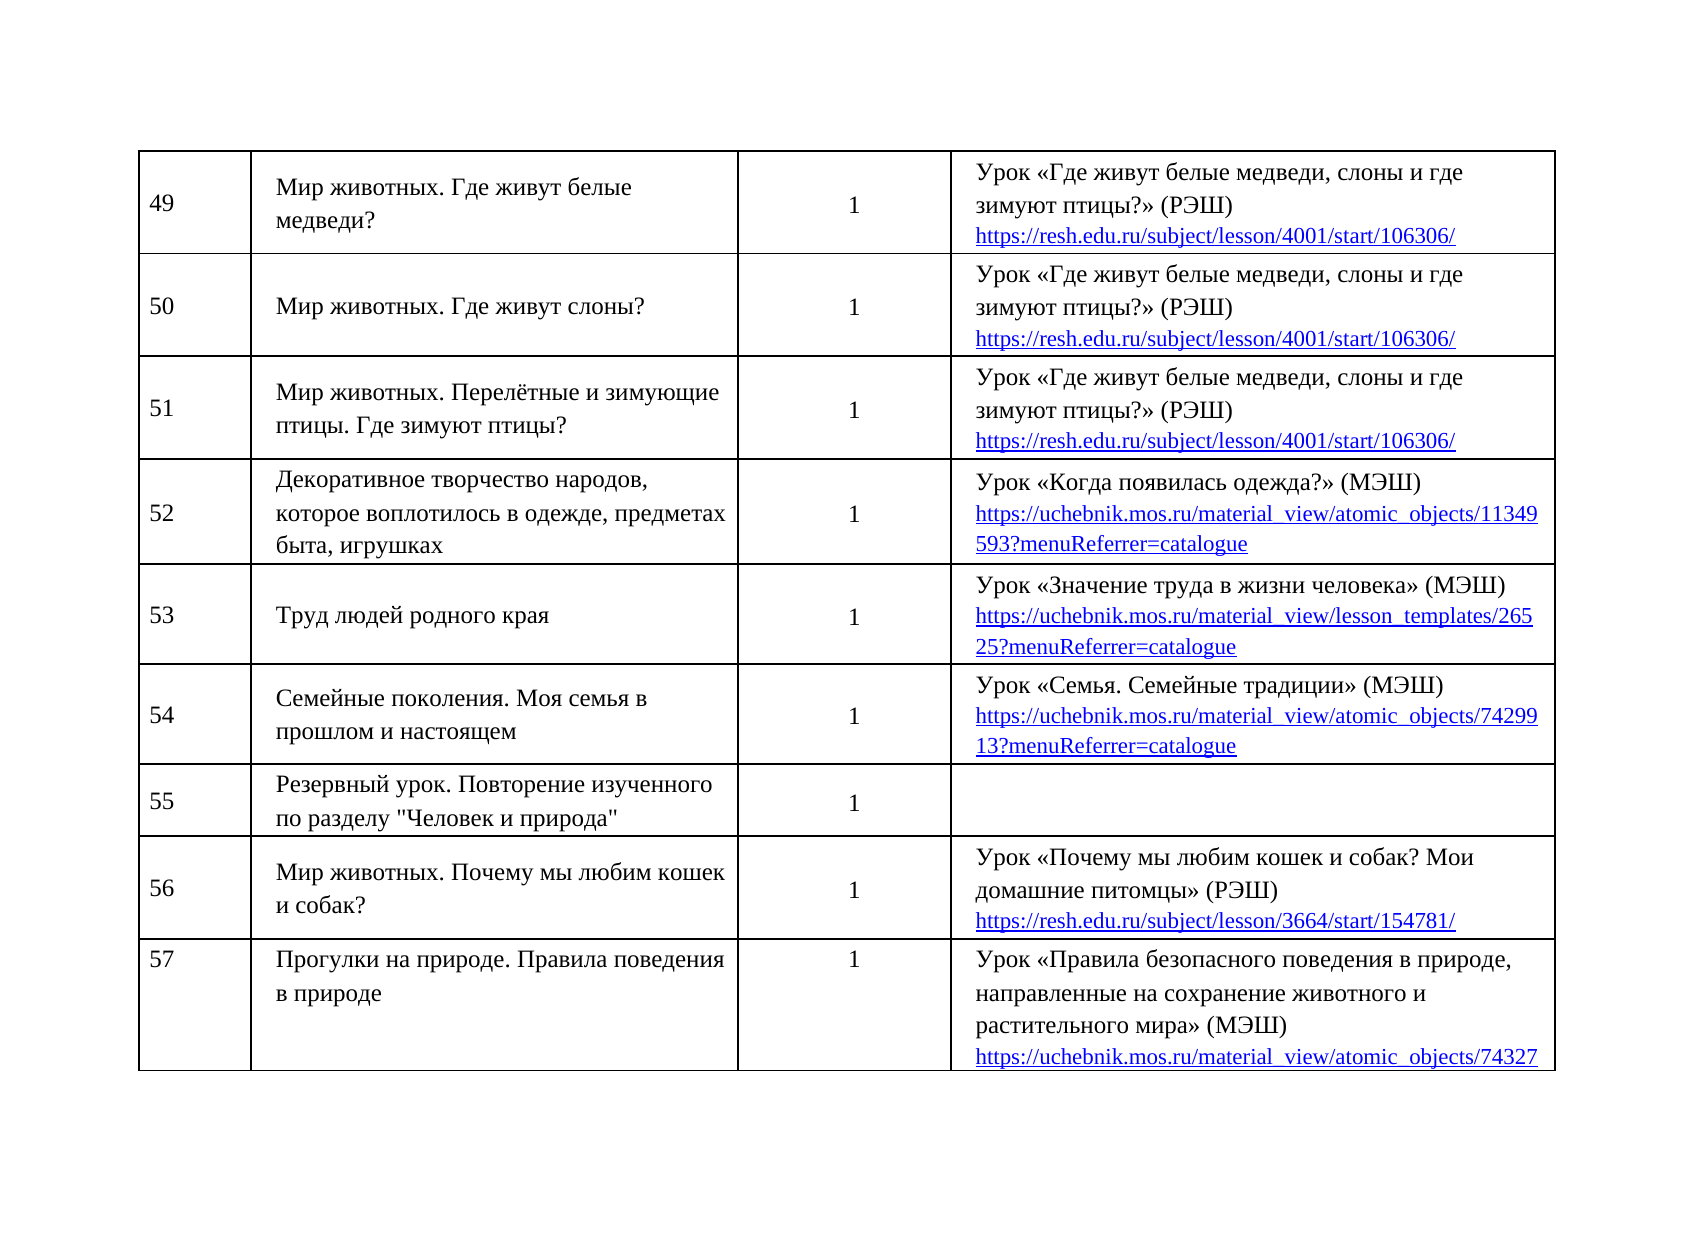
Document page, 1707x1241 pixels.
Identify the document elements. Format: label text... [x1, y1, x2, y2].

table_cell Мир животных. Почему мы любим кошек и собак? [252, 837, 737, 938]
table_cell 1 [739, 357, 950, 458]
table_cell Резервный урок. Повторение изученного по разделу "Человек и природа" [252, 765, 737, 835]
table_cell Урок «Почему мы любим кошек и собак? Мои домашние питомцы» (РЭШ) https://resh.edu.ru/subject/lesson/3664/start/154781/ [952, 837, 1554, 938]
table_cell Мир животных. Где живут слоны? [252, 254, 737, 355]
table_cell 1 [739, 765, 950, 835]
table_cell [952, 765, 1554, 835]
table_cell Урок «Где живут белые медведи, слоны и где зимуют птицы?» (РЭШ) https://resh.edu.ru/subject/lesson/4001/start/106306/ [952, 357, 1554, 458]
table_cell Урок «Семья. Семейные традиции» (МЭШ) https://uchebnik.mos.ru/material_view/atomic_objects/7429913?menuReferrer=catalogue [952, 665, 1554, 763]
table_cell Урок «Где живут белые медведи, слоны и где зимуют птицы?» (РЭШ) https://resh.edu.ru/subject/lesson/4001/start/106306/ [952, 152, 1554, 253]
table_cell Труд людей родного края [252, 565, 737, 663]
table_cell Урок «Значение труда в жизни человека» (МЭШ) https://uchebnik.mos.ru/material_view/lesson_templates/26525?menuReferrer=catalogue [952, 565, 1554, 663]
table_cell 53 [140, 565, 250, 663]
table_cell 1 [739, 940, 950, 1069]
table_cell Мир животных. Перелётные и зимующие птицы. Где зимуют птицы? [252, 357, 737, 458]
table_cell 1 [739, 152, 950, 253]
table_cell 57 [140, 940, 250, 1069]
table_cell 56 [140, 837, 250, 938]
table_cell 1 [739, 565, 950, 663]
table_cell 1 [739, 837, 950, 938]
table_cell 1 [739, 254, 950, 355]
table_cell 52 [140, 460, 250, 563]
table_cell 1 [739, 665, 950, 763]
table_cell Семейные поколения. Моя семья в прошлом и настоящем [252, 665, 737, 763]
table_cell 50 [140, 254, 250, 355]
table_cell Урок «Где живут белые медведи, слоны и где зимуют птицы?» (РЭШ) https://resh.edu.ru/subject/lesson/4001/start/106306/ [952, 254, 1554, 355]
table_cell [252, 940, 737, 1069]
table_cell 1 [739, 460, 950, 563]
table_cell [952, 940, 1554, 1069]
table_cell 54 [140, 665, 250, 763]
table_cell 49 [140, 152, 250, 253]
table_cell Декоративное творчество народов, которое воплотилось в одежде, предметах быта, игрушках [252, 460, 737, 563]
table_cell Мир животных. Где живут белые медведи? [252, 152, 737, 253]
table_cell 51 [140, 357, 250, 458]
table_cell Урок «Когда появилась одежда?» (МЭШ) https://uchebnik.mos.ru/material_view/atomic_objects/11349593?menuReferrer=catalogue [952, 460, 1554, 563]
table_cell 55 [140, 765, 250, 835]
